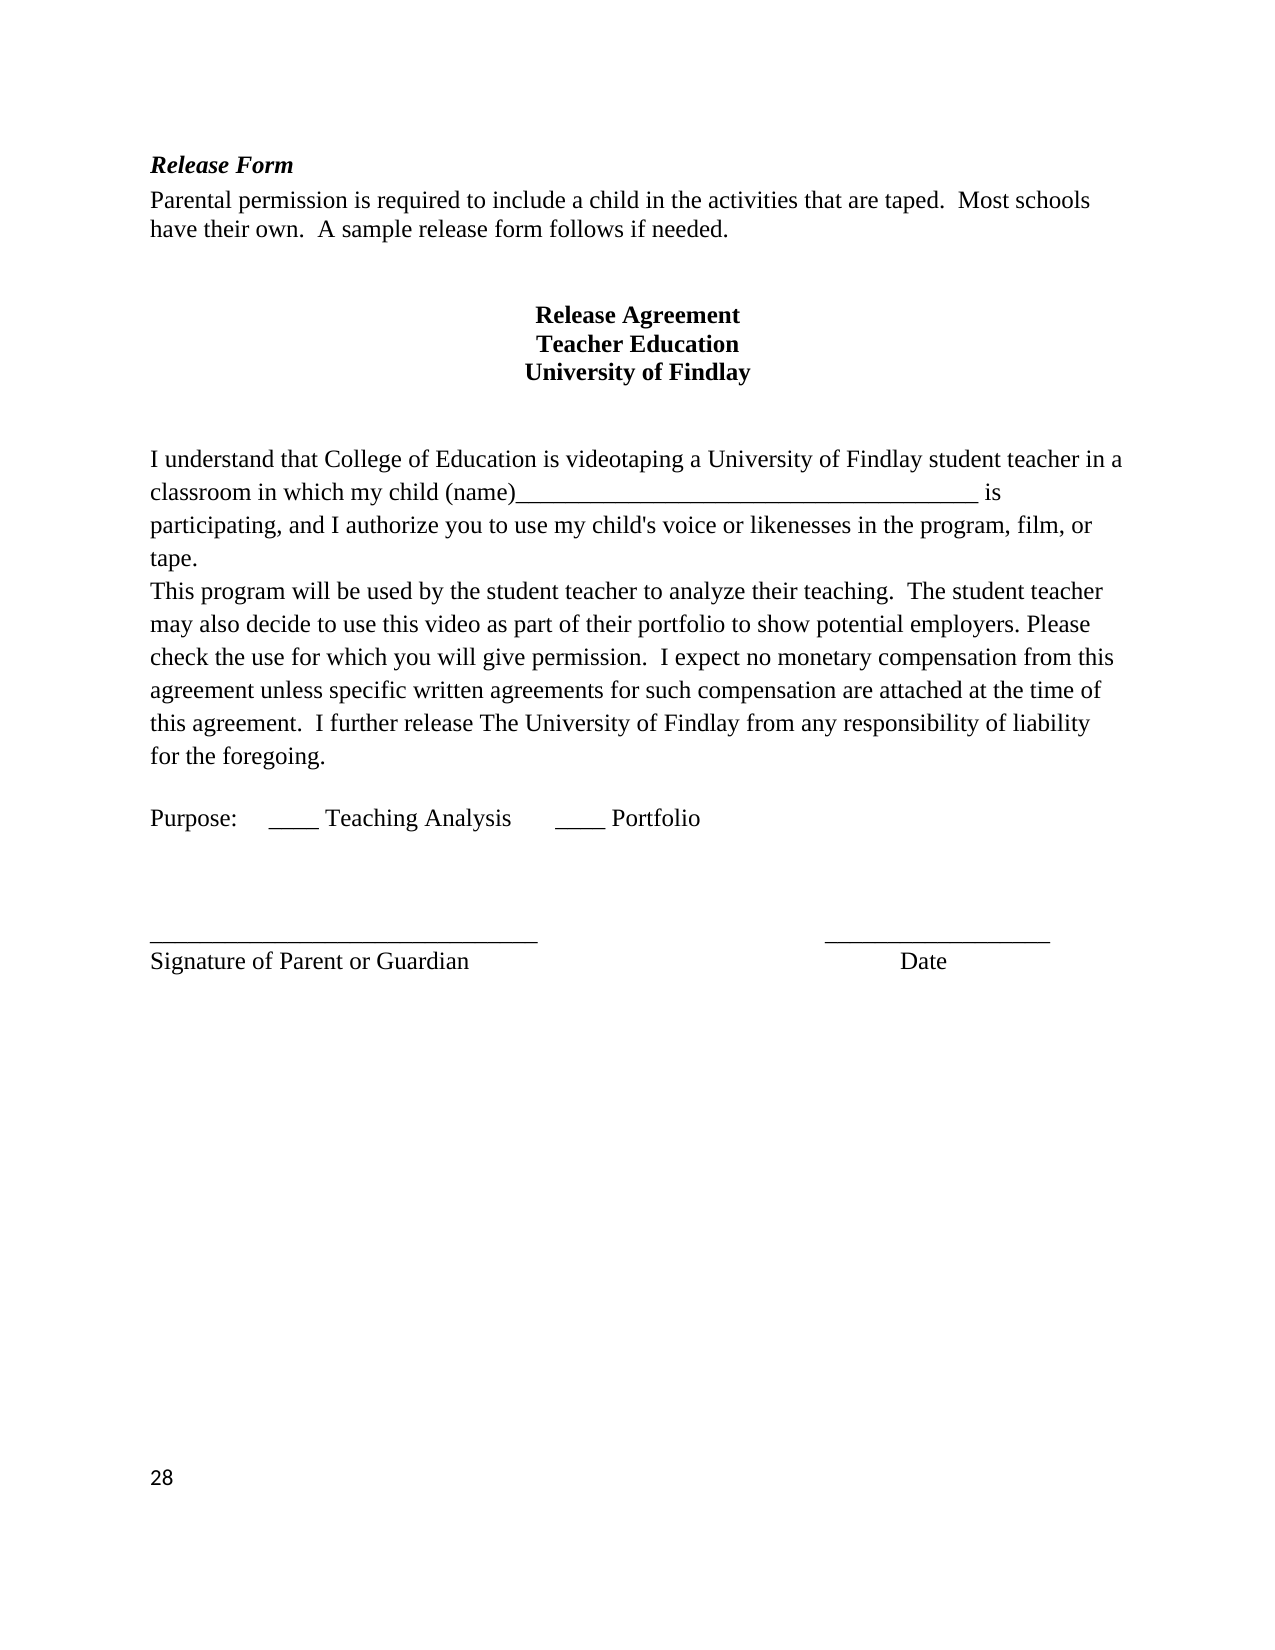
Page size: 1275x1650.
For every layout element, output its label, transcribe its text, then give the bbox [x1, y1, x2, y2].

text Signature of Parent or Guardian Date [150, 946, 1125, 975]
text _______________________________ __________________ [141, 889, 1125, 946]
text Parental permission is required to include a child in the activities that are taped. Most schools have their own. A sample release form follows if needed. [150, 185, 1125, 242]
text Release Agreement [150, 300, 1125, 329]
text This program will be used by the student teacher to analyze their teaching. The student teacher may also decide to use this video as part of their portfolio to show potential employers. Please check the use for which you will give permission. I expect no monetary compensation from this agreement unless specific written agreements for such compensation are attached at the time of this agreement. I further release The University of Findlay from any responsibility of liability for the foregoing. [150, 576, 1125, 770]
text Teacher Education [150, 329, 1125, 357]
text I understand that College of Education is videotaping a University of Findlay student teacher in a classroom in which my child (name)_____________________________________ is participating, and I authorize you to use my child's voice or likenesses in the program, film, or tape. [150, 444, 1125, 572]
text Purpose: ____ Teaching Analysis ____ Portfolio [150, 803, 1125, 831]
subtitle Release Form [150, 150, 1125, 179]
text University of Findlay [150, 357, 1125, 386]
